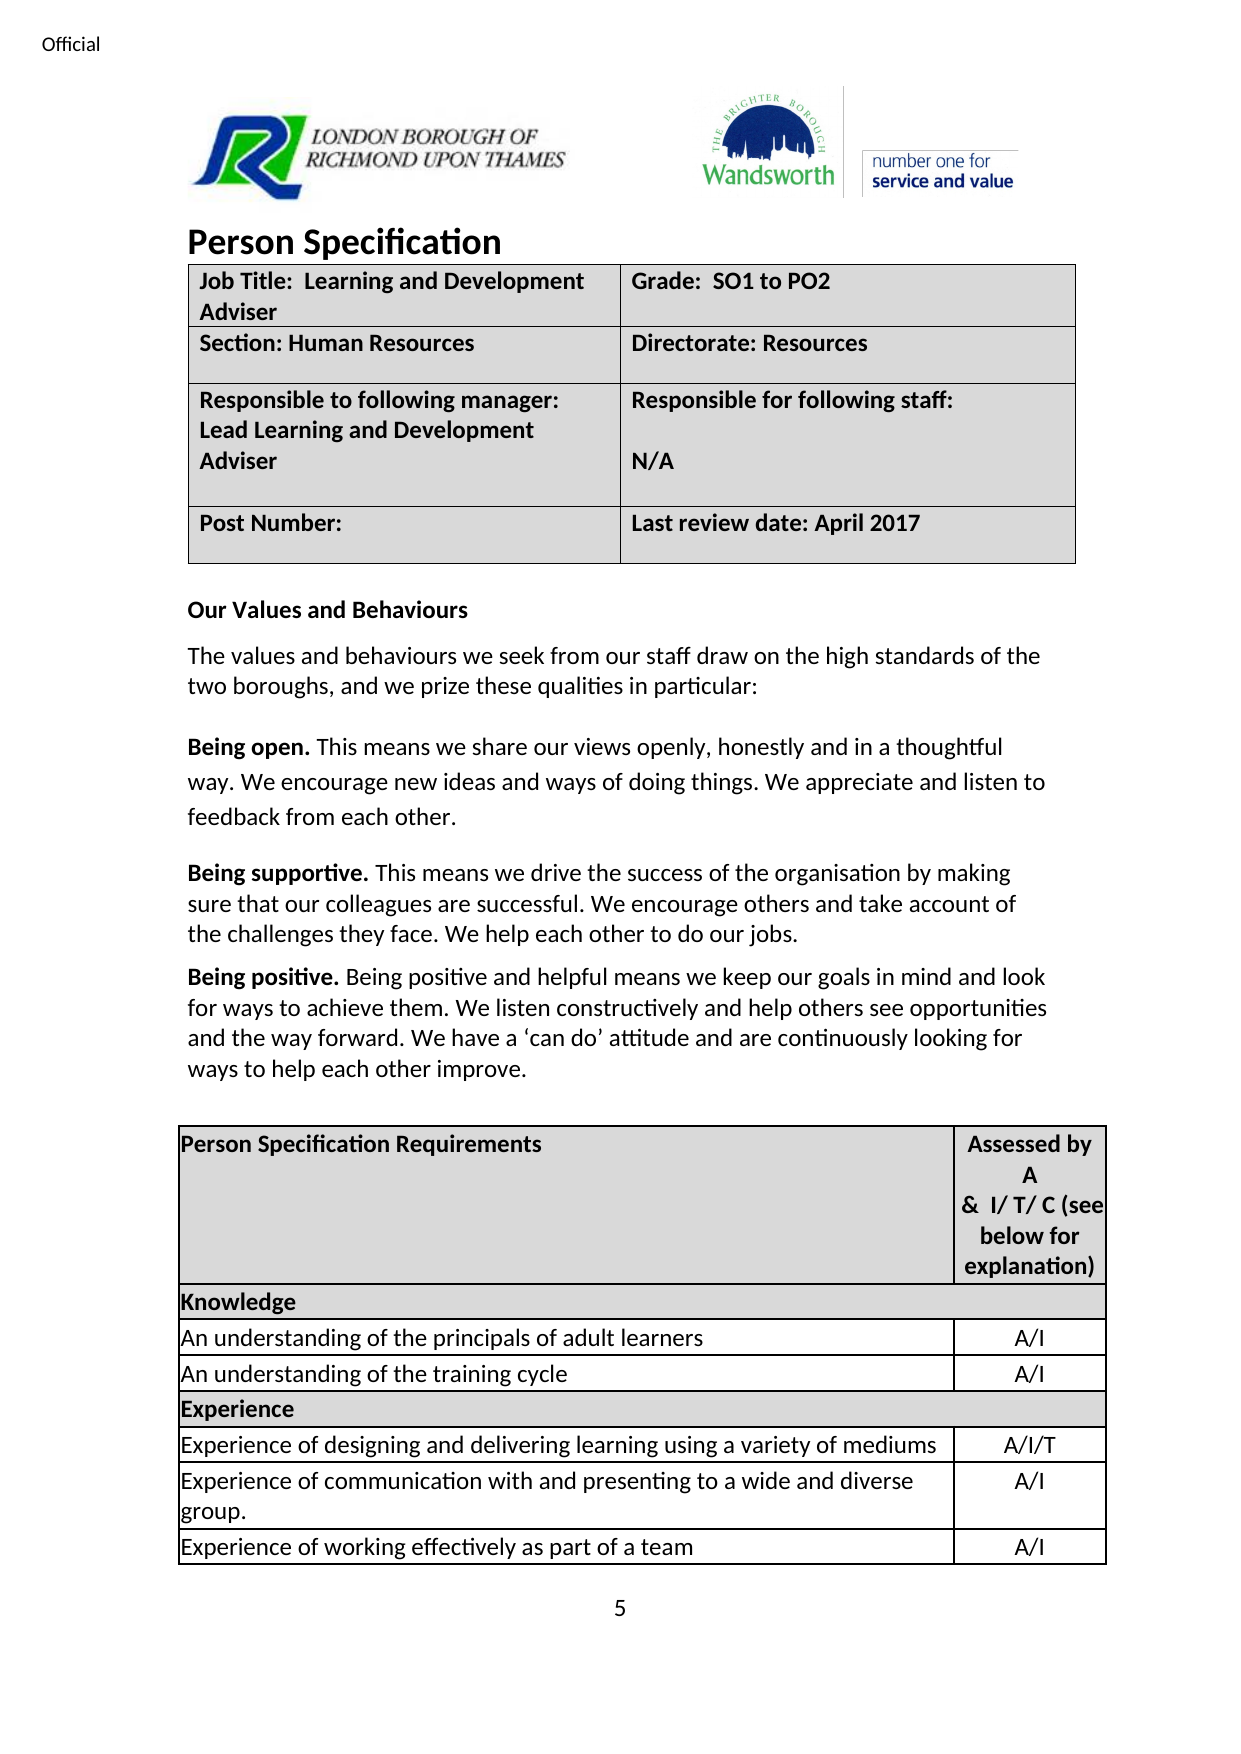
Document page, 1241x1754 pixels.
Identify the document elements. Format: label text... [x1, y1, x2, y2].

text Our Values and Behaviours [187, 594, 1053, 625]
picture [692, 86, 1019, 198]
table_cell Experience of working effectively as part of a team [180, 1530, 953, 1563]
table_cell A/I [955, 1356, 1105, 1390]
table_cell Knowledge [180, 1285, 1105, 1318]
table_cell An understanding of the principals of adult learners [180, 1320, 953, 1354]
text Being supportive. This means we drive the success of the organisation by making sure that our colleagues are successful. We encourage others and take account of the challenges they face. We help each other to do our jobs. [187, 857, 1053, 949]
table_cell A/I [955, 1463, 1105, 1527]
table_cell Section: Human Resources [189, 327, 620, 383]
table_cell Post Number: [189, 507, 620, 563]
table_cell Experience of designing and delivering learning using a variety of mediums [180, 1428, 953, 1461]
text Being open. This means we share our views openly, honestly and in a thoughtful way. We encourage new ideas and ways of doing things. We appreciate and listen to feedback from each other. [187, 732, 1053, 832]
table_cell A/I [955, 1320, 1105, 1354]
table_cell Experience of communication with and presenting to a wide and diverse group. [180, 1463, 953, 1527]
text The values and behaviours we seek from our staff draw on the high standards of the two boroughs, and we prize these qualities in particular: [187, 640, 1053, 701]
table_header Job Title: Learning and Development Adviser [189, 265, 620, 326]
picture [187, 97, 575, 219]
table_cell An understanding of the training cycle [180, 1356, 953, 1390]
table_cell Last review date: April 2017 [621, 507, 1075, 563]
table_cell Directorate: Resources [621, 327, 1075, 383]
table_header Assessed by A & I/ T/ C (see below for explanation) [955, 1127, 1105, 1283]
table_cell A/I [955, 1530, 1105, 1563]
table_header Grade: SO1 to PO2 [621, 265, 1075, 326]
text Being positive. Being positive and helpful means we keep our goals in mind and look for ways to achieve them. We listen constructively and help others see opportunities and the way forward. We have a ‘can do’ attitude and are continuously looking for ways to help each other improve. [187, 961, 1053, 1083]
table_header Person Specification Requirements [180, 1127, 953, 1283]
text Person Specification [187, 218, 1053, 264]
table_cell Experience [180, 1392, 1105, 1426]
table_cell A/I/T [955, 1428, 1105, 1461]
table_cell Responsible for following staff: N/A [621, 384, 1075, 506]
table_cell Responsible to following manager: Lead Learning and Development Adviser [189, 384, 620, 506]
